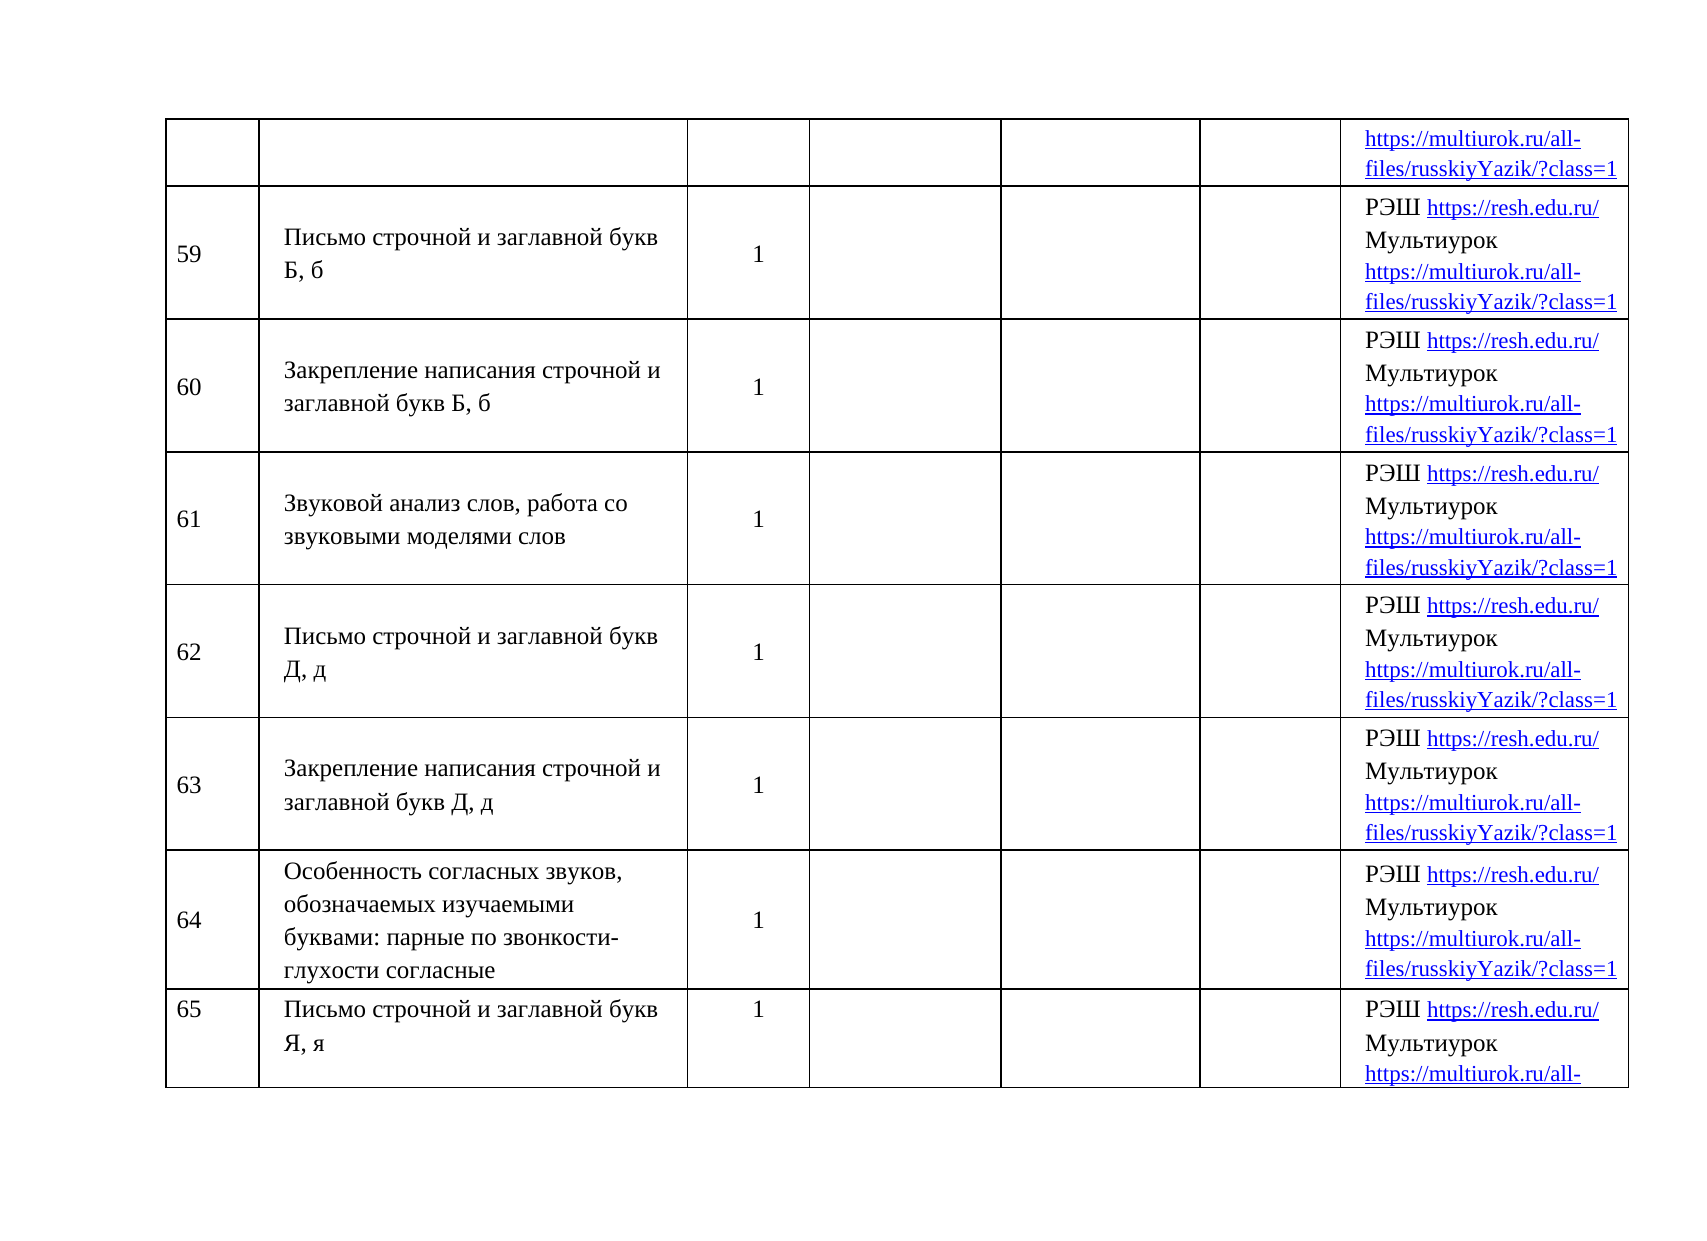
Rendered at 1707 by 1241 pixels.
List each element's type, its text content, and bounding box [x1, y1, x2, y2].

table_cell Письмо строчной и заглавной букв Д, д [260, 585, 687, 717]
table_cell 59 [167, 187, 258, 318]
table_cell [1341, 120, 1628, 185]
table_cell 62 [167, 585, 258, 717]
table_cell [810, 187, 1000, 318]
table_cell 1 [688, 120, 809, 185]
table_cell [810, 990, 1000, 1087]
table_cell [1201, 120, 1340, 185]
table_cell [1201, 187, 1340, 318]
table_cell Звуковой анализ слов, работа со звуковыми моделями слов [260, 453, 687, 584]
table_cell 1 [688, 718, 809, 849]
table_cell 65 [167, 990, 258, 1087]
table_cell 1 [688, 453, 809, 584]
table_cell 1 [688, 187, 809, 318]
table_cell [1341, 990, 1628, 1087]
table_cell [1002, 187, 1199, 318]
table_cell Закрепление написания строчной и заглавной букв Б, б [260, 320, 687, 451]
table_cell [810, 718, 1000, 849]
table_cell [1002, 990, 1199, 1087]
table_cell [260, 990, 687, 1087]
table_cell 1 [688, 851, 809, 988]
table_cell 1 [688, 990, 809, 1087]
table_cell РЭШ https://resh.edu.ru/ Мультиурок https://multiurok.ru/all-files/russkiyYazik/?class=1 [1341, 585, 1628, 717]
table_cell [1201, 990, 1340, 1087]
table_cell 61 [167, 453, 258, 584]
table_cell 1 [688, 320, 809, 451]
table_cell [1341, 187, 1628, 318]
table_cell [1201, 453, 1340, 584]
table_cell 63 [167, 718, 258, 849]
table_cell [810, 453, 1000, 584]
table_cell 64 [167, 851, 258, 988]
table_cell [1341, 851, 1628, 988]
table_cell 1 [688, 585, 809, 717]
table_cell [1002, 585, 1199, 717]
table_cell РЭШ https://resh.edu.ru/ Мультиурок https://multiurok.ru/all-files/russkiyYazik/?class=1 [1341, 453, 1628, 584]
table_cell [260, 120, 687, 185]
table_cell [1201, 585, 1340, 717]
table_cell [810, 320, 1000, 451]
table_cell [1201, 320, 1340, 451]
table_cell [810, 585, 1000, 717]
table_cell [1002, 120, 1199, 185]
table_cell [1002, 320, 1199, 451]
table_cell РЭШ https://resh.edu.ru/ Мультиурок https://multiurok.ru/all-files/russkiyYazik/?class=1 [1341, 718, 1628, 849]
table_cell [1002, 453, 1199, 584]
table_cell [810, 120, 1000, 185]
table_cell [810, 851, 1000, 988]
table_cell [1002, 851, 1199, 988]
table_cell РЭШ https://resh.edu.ru/ Мультиурок https://multiurok.ru/all-files/russkiyYazik/?class=1 [1341, 320, 1628, 451]
table_cell Закрепление написания строчной и заглавной букв Д, д [260, 718, 687, 849]
table_cell 58 [167, 120, 258, 185]
table_cell 60 [167, 320, 258, 451]
table_cell [1201, 851, 1340, 988]
table_cell [1201, 718, 1340, 849]
table_cell Письмо строчной и заглавной букв Б, б [260, 187, 687, 318]
table_cell [1002, 718, 1199, 849]
table_cell Особенность согласных звуков, обозначаемых изучаемыми буквами: парные по звонкости-глухости согласные [260, 851, 687, 988]
